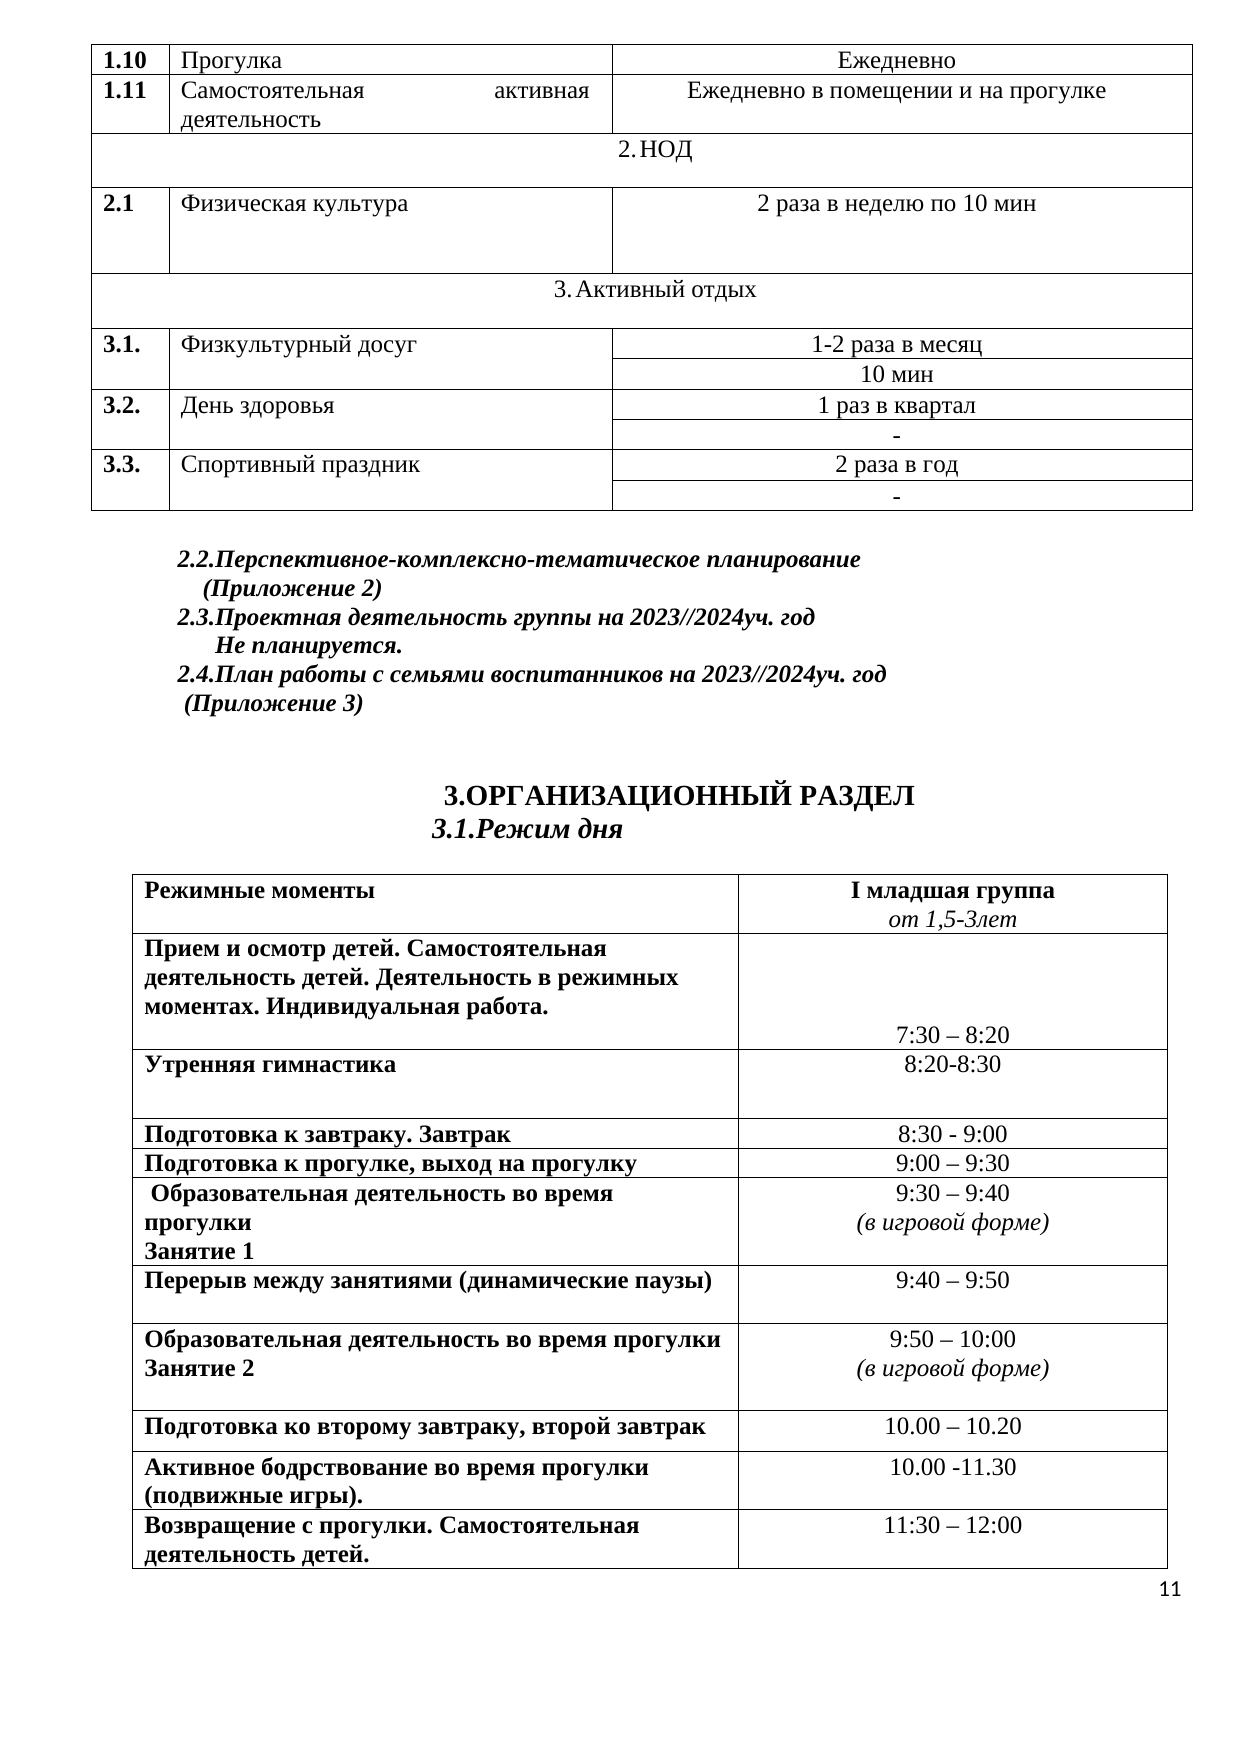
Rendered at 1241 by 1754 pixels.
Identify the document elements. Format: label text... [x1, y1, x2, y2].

text Не планируется. [177, 630, 1181, 659]
table_cell 2.1 [92, 188, 169, 273]
table_cell НОД [92, 134, 1192, 187]
table_cell Утренняя гимнастика [133, 1050, 738, 1118]
table_cell - [613, 420, 1192, 448]
table_cell Подготовка к прогулке, выход на прогулку [133, 1149, 738, 1177]
table_cell 8:30 - 9:00 [739, 1119, 1167, 1147]
table_cell 10.00 – 10.20 [739, 1411, 1167, 1451]
table_cell Ежедневно в помещении и на прогулке [613, 75, 1192, 133]
table_cell 2 раза в год [613, 450, 1192, 480]
table_cell Активный отдых [92, 274, 1192, 328]
table_header Режимные моменты [133, 875, 738, 932]
table_cell - [613, 481, 1192, 509]
table_cell День здоровья [170, 390, 612, 448]
table_cell Физкультурный досуг [170, 329, 612, 389]
table_cell 10 мин [613, 359, 1192, 389]
text 2.3.Проектная деятельность группы на 2023//2024уч. год [177, 602, 1181, 630]
table_cell 3.2. [92, 390, 169, 448]
table_cell Самостоятельная активная деятельность [170, 75, 612, 133]
table_cell 1 раз в квартал [613, 390, 1192, 419]
table_cell Перерыв между занятиями (динамические паузы) [133, 1266, 738, 1323]
table_cell 1-2 раза в месяц [613, 329, 1192, 358]
table_cell 7:30 – 8:20 [739, 934, 1167, 1048]
table_cell 10.00 -11.30 [739, 1452, 1167, 1509]
table_cell Активное бодрствование во время прогулки (подвижные игры). [133, 1452, 738, 1509]
text 2.4.План работы с семьями воспитанников на 2023//2024уч. год [177, 659, 1181, 688]
table_cell 1.11 [92, 75, 169, 133]
table_cell Возвращение с прогулки. Самостоятельная деятельность детей. [133, 1510, 738, 1568]
text 3.ОРГАНИЗАЦИОННЫЙ РАЗДЕЛ [177, 778, 1181, 812]
text (Приложение 3) [177, 688, 1181, 717]
table_cell 9:50 – 10:00 (в игровой форме) [739, 1324, 1167, 1410]
table_cell 11:30 – 12:00 [739, 1510, 1167, 1568]
table_header I младшая группа от 1,5-3лет [739, 875, 1167, 932]
table_cell 9:30 – 9:40 (в игровой форме) [739, 1178, 1167, 1264]
table_cell 9:40 – 9:50 [739, 1266, 1167, 1323]
table_cell Физическая культура [170, 188, 612, 273]
table_cell 3.3. [92, 450, 169, 509]
table_cell Прием и осмотр детей. Самостоятельная деятельность детей. Деятельность в режимных моментах. Индивидуальная работа. [133, 934, 738, 1048]
table_cell Ежедневно [613, 45, 1192, 74]
table_cell 1.10 [92, 45, 169, 74]
table_cell Подготовка к завтраку. Завтрак [133, 1119, 738, 1147]
table_cell Спортивный праздник [170, 450, 612, 509]
table_cell Подготовка ко второму завтраку, второй завтрак [133, 1411, 738, 1451]
text 2.2.Перспективное-комплексно-тематическое планирование [177, 544, 1181, 573]
text 3.1.Режим дня [432, 812, 1181, 845]
table_cell 8:20-8:30 [739, 1050, 1167, 1118]
table_cell Прогулка [170, 45, 612, 74]
text (Приложение 2) [177, 573, 1181, 602]
table_cell 2 раза в неделю по 10 мин [613, 188, 1192, 273]
table_cell Образовательная деятельность во время прогулки Занятие 2 [133, 1324, 738, 1410]
table_cell Образовательная деятельность во время прогулки Занятие 1 [133, 1178, 738, 1264]
table_cell 3.1. [92, 329, 169, 389]
table_cell 9:00 – 9:30 [739, 1149, 1167, 1177]
